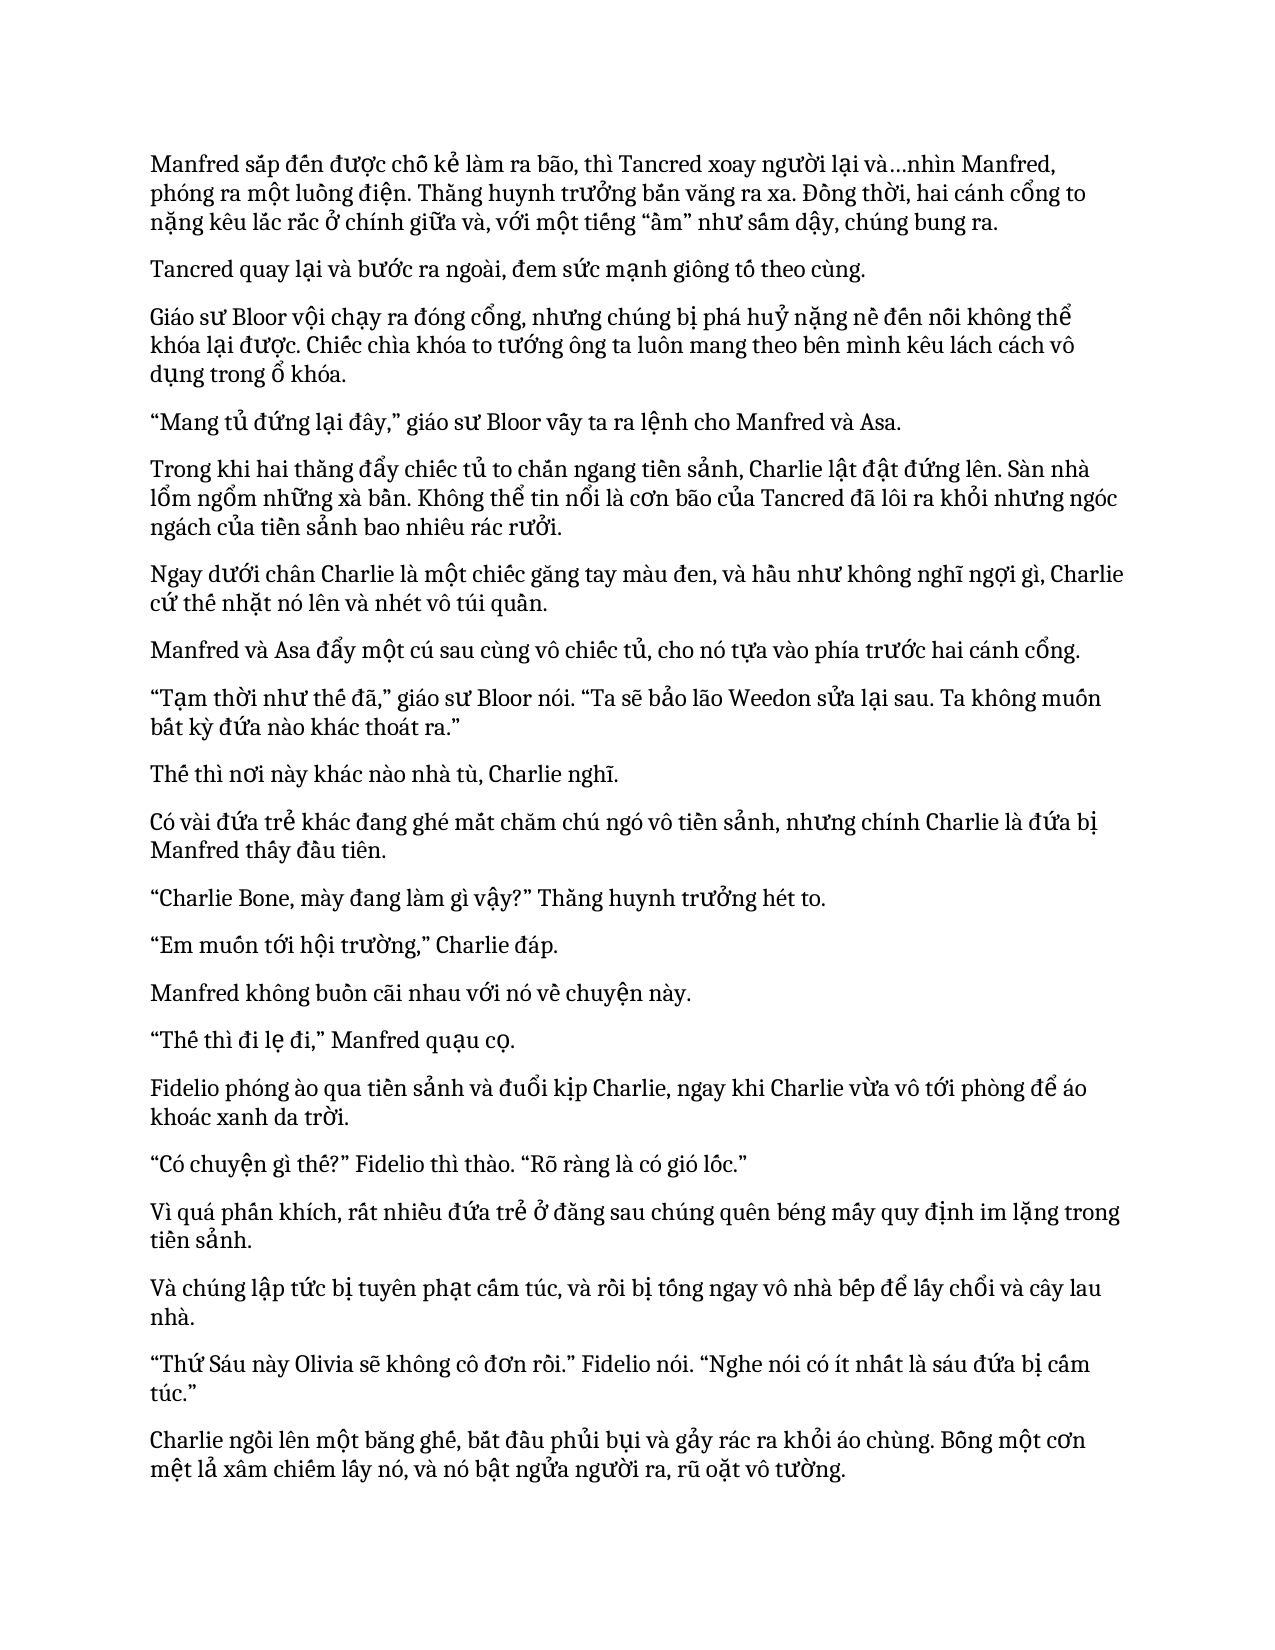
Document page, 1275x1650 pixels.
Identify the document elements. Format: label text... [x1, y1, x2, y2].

text Trong khi hai thằng đẩy chiếc tủ to chắn ngang tiền sảnh, Charlie lật đật đứng lên. Sàn nhà lổm ngổm những xà bần. Không thể tin nổi là cơn bão của Tancred đã lôi ra khỏi nhưng ngóc ngách của tiền sảnh bao nhiêu rác rưởi. [150, 455, 1125, 541]
text “Charlie Bone, mày đang làm gì vậy?” Thằng huynh trưởng hét to. [150, 884, 1125, 912]
text Và chúng lập tức bị tuyên phạt cấm túc, và rồi bị tống ngay vô nhà bếp để lấy chổi và cây lau nhà. [150, 1274, 1125, 1331]
text Tancred quay lại và bước ra ngoài, đem sức mạnh giông tố theo cùng. [150, 255, 1125, 284]
text Có vài đứa trẻ khác đang ghé mắt chăm chú ngó vô tiền sảnh, nhưng chính Charlie là đứa bị Manfred thấy đầu tiên. [150, 807, 1125, 865]
text Manfred sắp đến được chỗ kẻ làm ra bão, thì Tancred xoay người lại và…nhìn Manfred, phóng ra một luồng điện. Thằng huynh trưởng bắn văng ra xa. Đồng thời, hai cánh cổng to nặng kêu lắc rắc ở chính giữa và, với một tiếng “ầm” như sấm dậy, chúng bung ra. [150, 150, 1125, 236]
text Vì quá phấn khích, rất nhiều đứa trẻ ở đằng sau chúng quên béng mấy quy định im lặng trong tiền sảnh. [150, 1197, 1125, 1255]
text Charlie ngồi lên một băng ghế, bắt đầu phủi bụi và gảy rác ra khỏi áo chùng. Bỗng một cơn mệt lả xâm chiếm lấy nó, và nó bật ngửa người ra, rũ oặt vô tường. [150, 1426, 1125, 1484]
text Manfred không buồn cãi nhau với nó về chuyện này. [150, 979, 1125, 1007]
text Thế thì nơi này khác nào nhà tù, Charlie nghĩ. [150, 760, 1125, 789]
text “Tạm thời như thế đã,” giáo sư Bloor nói. “Ta sẽ bảo lão Weedon sửa lại sau. Ta không muốn bất kỳ đứa nào khác thoát ra.” [150, 684, 1125, 741]
text Fidelio phóng ào qua tiền sảnh và đuổi kịp Charlie, ngay khi Charlie vừa vô tới phòng để áo khoác xanh da trời. [150, 1074, 1125, 1131]
text “Thế thì đi lẹ đi,” Manfred quạu cọ. [150, 1026, 1125, 1055]
text “Mang tủ đứng lại đây,” giáo sư Bloor vẫy ta ra lệnh cho Manfred và Asa. [150, 407, 1125, 436]
text “Thứ Sáu này Olivia sẽ không cô đơn rồi.” Fidelio nói. “Nghe nói có ít nhất là sáu đứa bị cấm túc.” [150, 1350, 1125, 1407]
text Giáo sư Bloor vội chạy ra đóng cổng, nhưng chúng bị phá huỷ nặng nề đến nỗi không thể khóa lại được. Chiếc chìa khóa to tướng ông ta luôn mang theo bên mình kêu lách cách vô dụng trong ổ khóa. [150, 302, 1125, 389]
text “Có chuyện gì thế?” Fidelio thì thào. “Rõ ràng là có gió lốc.” [150, 1150, 1125, 1179]
text Ngay dưới chân Charlie là một chiếc găng tay màu đen, và hầu như không nghĩ ngợi gì, Charlie cứ thế nhặt nó lên và nhét vô túi quần. [150, 560, 1125, 617]
text “Em muốn tới hội trường,” Charlie đáp. [150, 931, 1125, 960]
text Manfred và Asa đẩy một cú sau cùng vô chiếc tủ, cho nó tựa vào phía trước hai cánh cổng. [150, 636, 1125, 665]
